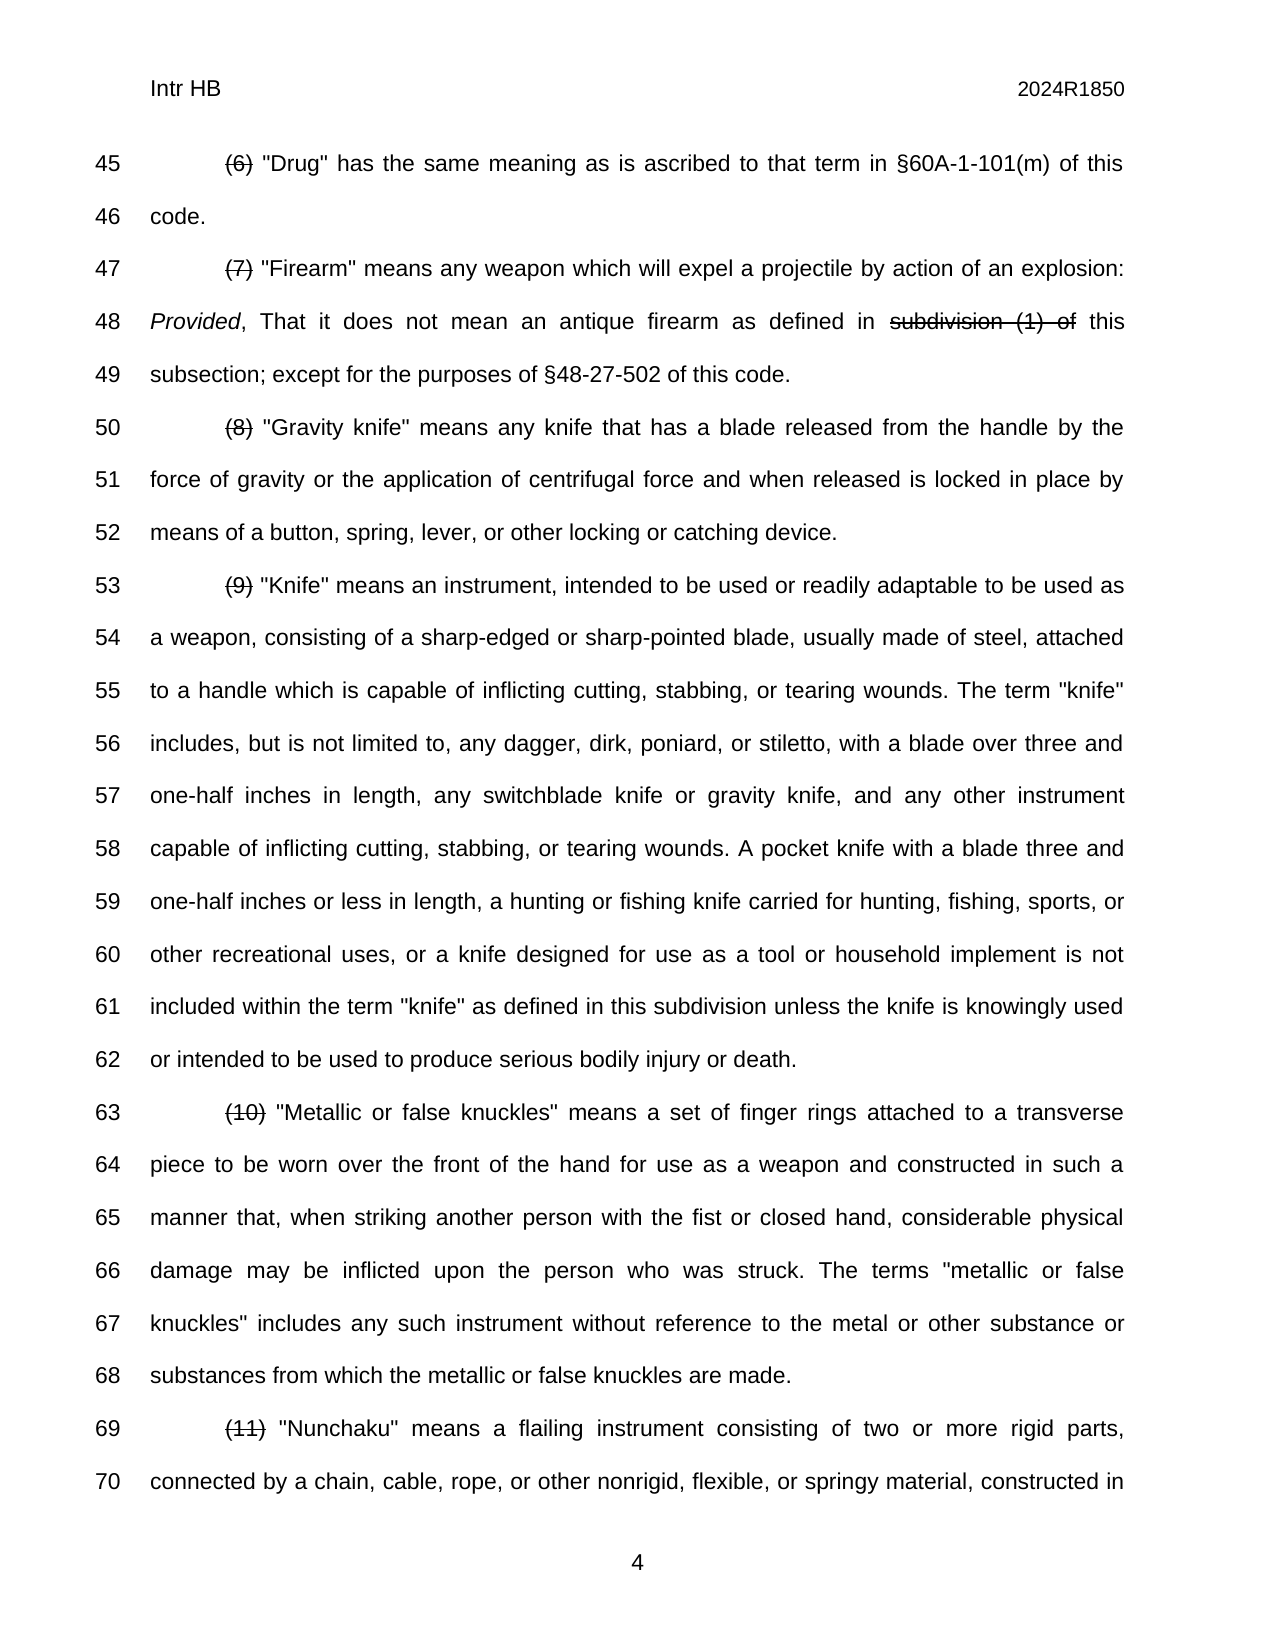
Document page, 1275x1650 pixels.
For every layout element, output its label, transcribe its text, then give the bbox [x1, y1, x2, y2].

text (10) "Metallic or false knuckles" means a set of finger rings attached to a transverse piece to be worn over the front of the hand for use as a weapon and constructed in such a manner that, when striking another person with the fist or closed hand, considerable physical damage may be inflicted upon the person who was struck. The terms "metallic or false knuckles" includes any such instrument without reference to the metal or other substance or substances from which the metallic or false knuckles are made. [150, 1099, 1125, 1389]
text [150, 1415, 1125, 1494]
text (7) "Firearm" means any weapon which will expel a projectile by action of an explosion: Provided, That it does not mean an antique firearm as defined in subdivision (1) of this subsection; except for the purposes of §48-27-502 of this code. [150, 255, 1125, 387]
text (9) "Knife" means an instrument, intended to be used or readily adaptable to be used as a weapon, consisting of a sharp-edged or sharp-pointed blade, usually made of steel, attached to a handle which is capable of inflicting cutting, stabbing, or tearing wounds. The term "knife" includes, but is not limited to, any dagger, dirk, poniard, or stiletto, with a blade over three and one-half inches in length, any switchblade knife or gravity knife, and any other instrument capable of inflicting cutting, stabbing, or tearing wounds. A pocket knife with a blade three and one-half inches or less in length, a hunting or fishing knife carried for hunting, fishing, sports, or other recreational uses, or a knife designed for use as a tool or household implement is not included within the term "knife" as defined in this subdivision unless the knife is knowingly used or intended to be used to produce serious bodily injury or death. [150, 572, 1125, 1072]
text (6) "Drug" has the same meaning as is ascribed to that term in §60A-1-101(m) of this code. [150, 150, 1125, 229]
text (8) "Gravity knife" means any knife that has a blade released from the handle by the force of gravity or the application of centrifugal force and when released is locked in place by means of a button, spring, lever, or other locking or catching device. [150, 413, 1125, 545]
